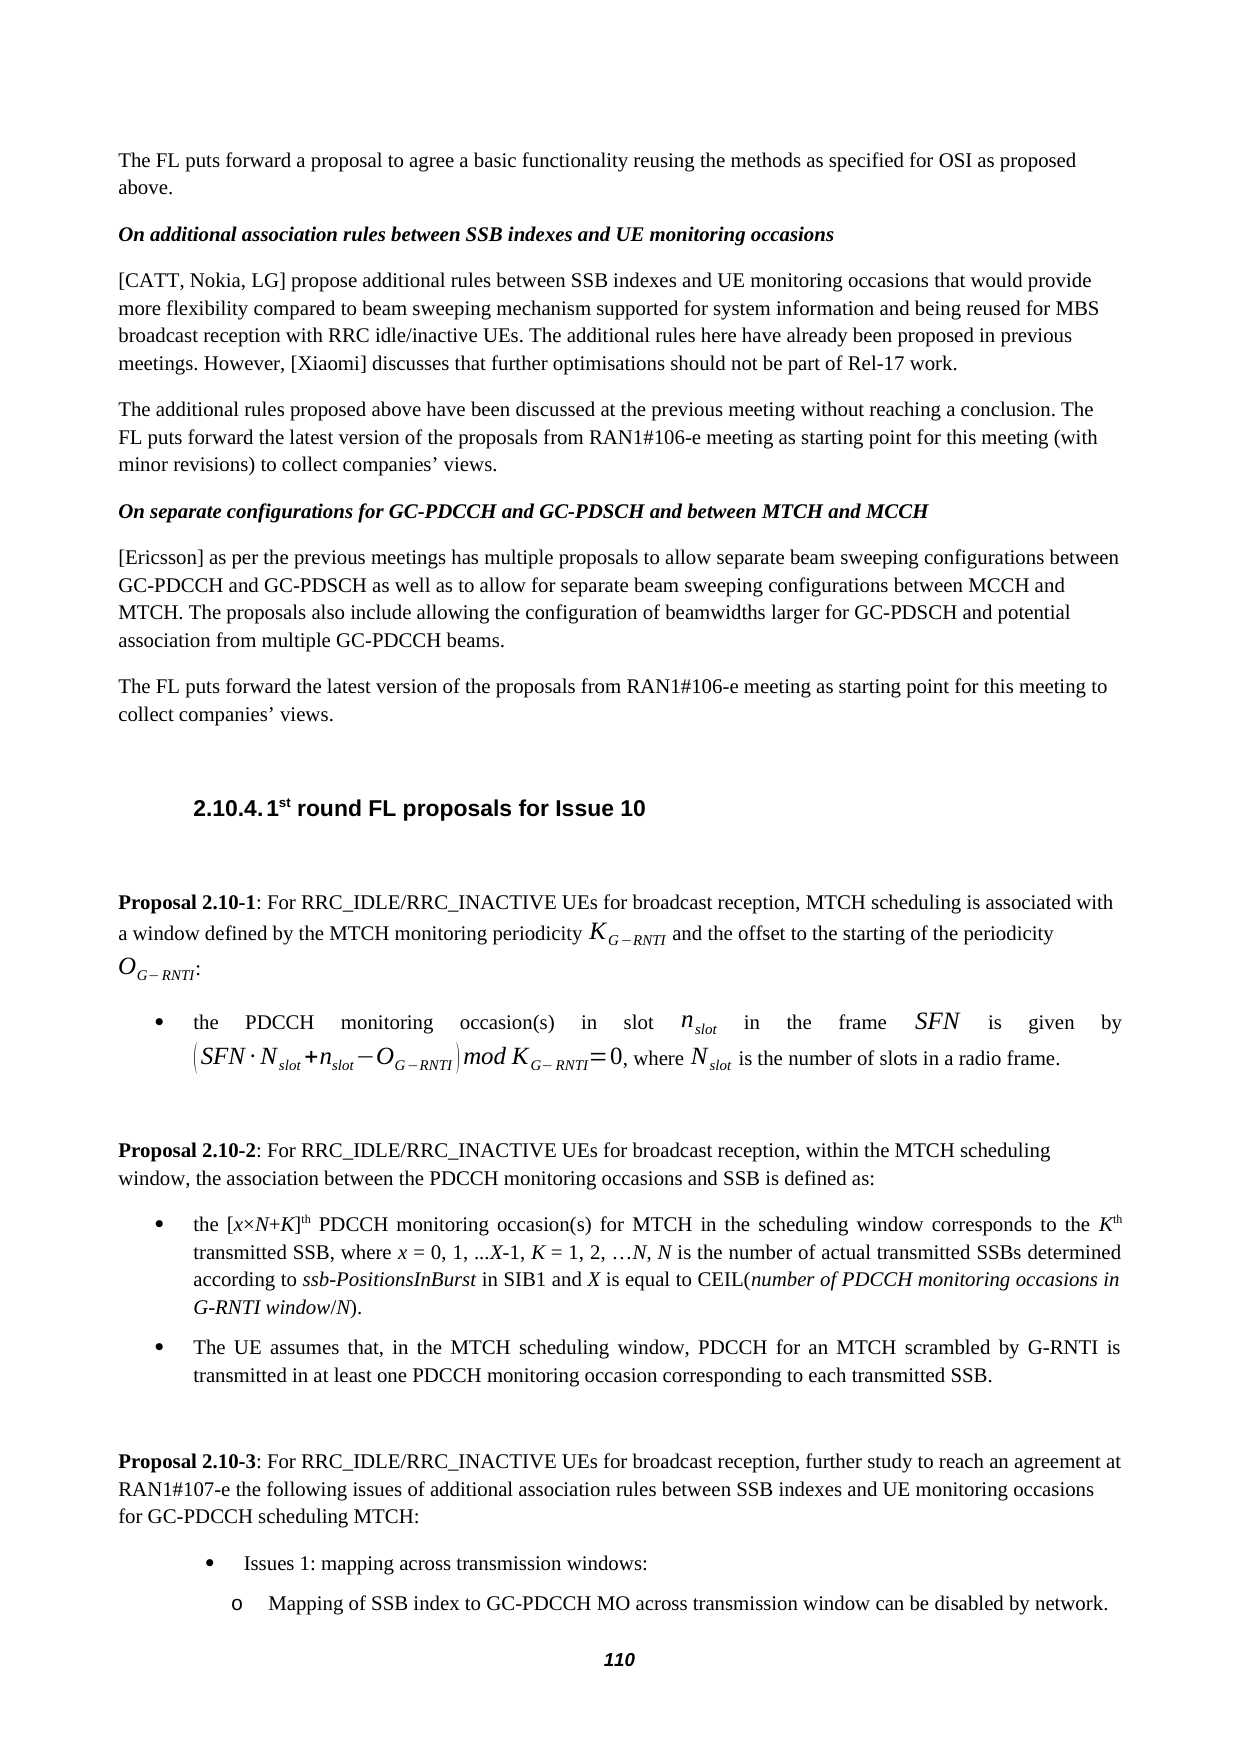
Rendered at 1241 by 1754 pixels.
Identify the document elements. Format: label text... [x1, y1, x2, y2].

text On separate configurations for GC-PDCCH and GC-PDSCH and between MTCH and MCCH [118, 499, 1122, 523]
text Proposal 2.10-2: For RRC_IDLE/RRC_INACTIVE UEs for broadcast reception, within the MTCH scheduling window, the association between the PDCCH monitoring occasions and SSB is defined as: [118, 1138, 1122, 1190]
text The additional rules proposed above have been discussed at the previous meeting without reaching a conclusion. The FL puts forward the latest version of the proposals from RAN1#106-e meeting as starting point for this meeting (with minor revisions) to collect companies’ views. [118, 397, 1122, 476]
subtitle 1st round FL proposals for Issue 10 [193, 794, 1122, 821]
list the [x×N+K]th PDCCH monitoring occasion(s) for MTCH in the scheduling window corresponds to the Kth transmitted SSB, where x = 0, 1, ...X-1, K = 1, 2, …N, N is the number of actual transmitted SSBs determined according to ssb-PositionsInBurst in SIB1 and X is equal to CEIL(number of PDCCH monitoring occasions in G-RNTI window/N). [156, 1212, 1122, 1319]
list The UE assumes that, in the MTCH scheduling window, PDCCH for an MTCH scrambled by G-RNTI is transmitted in at least one PDCCH monitoring occasion corresponding to each transmitted SSB. [156, 1335, 1122, 1387]
list the PDCCH monitoring occasion(s) in slot in the frame is given by , where is the number of slots in a radio frame. [156, 1006, 1122, 1076]
text Proposal 2.10-1: For RRC_IDLE/RRC_INACTIVE UEs for broadcast reception, MTCH scheduling is associated with a window defined by the MTCH monitoring periodicity and the offset to the starting of the periodicity : [118, 890, 1122, 984]
text [Ericsson] as per the previous meetings has multiple proposals to allow separate beam sweeping configurations between GC-PDCCH and GC-PDSCH as well as to allow for separate beam sweeping configurations between MCCH and MTCH. The proposals also include allowing the configuration of beamwidths larger for GC-PDSCH and potential association from multiple GC-PDCCH beams. [118, 545, 1122, 652]
list Issues 1: mapping across transmission windows: [206, 1551, 1122, 1574]
text Proposal 2.10-3: For RRC_IDLE/RRC_INACTIVE UEs for broadcast reception, further study to reach an agreement at RAN1#107-e the following issues of additional association rules between SSB indexes and UE monitoring occasions for GC-PDCCH scheduling MTCH: [118, 1449, 1122, 1528]
list Mapping of SSB index to GC-PDCCH MO across transmission window can be disabled by network. [231, 1591, 1122, 1616]
text On additional association rules between SSB indexes and UE monitoring occasions [118, 222, 1122, 246]
text The FL puts forward the latest version of the proposals from RAN1#106-e meeting as starting point for this meeting to collect companies’ views. [118, 674, 1122, 726]
text [CATT, Nokia, LG] propose additional rules between SSB indexes and UE monitoring occasions that would provide more flexibility compared to beam sweeping mechanism supported for system information and being reused for MBS broadcast reception with RRC idle/inactive UEs. The additional rules here have already been proposed in previous meetings. However, [Xiaomi] discusses that further optimisations should not be part of Rel-17 work. [118, 268, 1122, 375]
text The FL puts forward a proposal to agree a basic functionality reusing the methods as specified for OSI as proposed above. [118, 148, 1122, 199]
